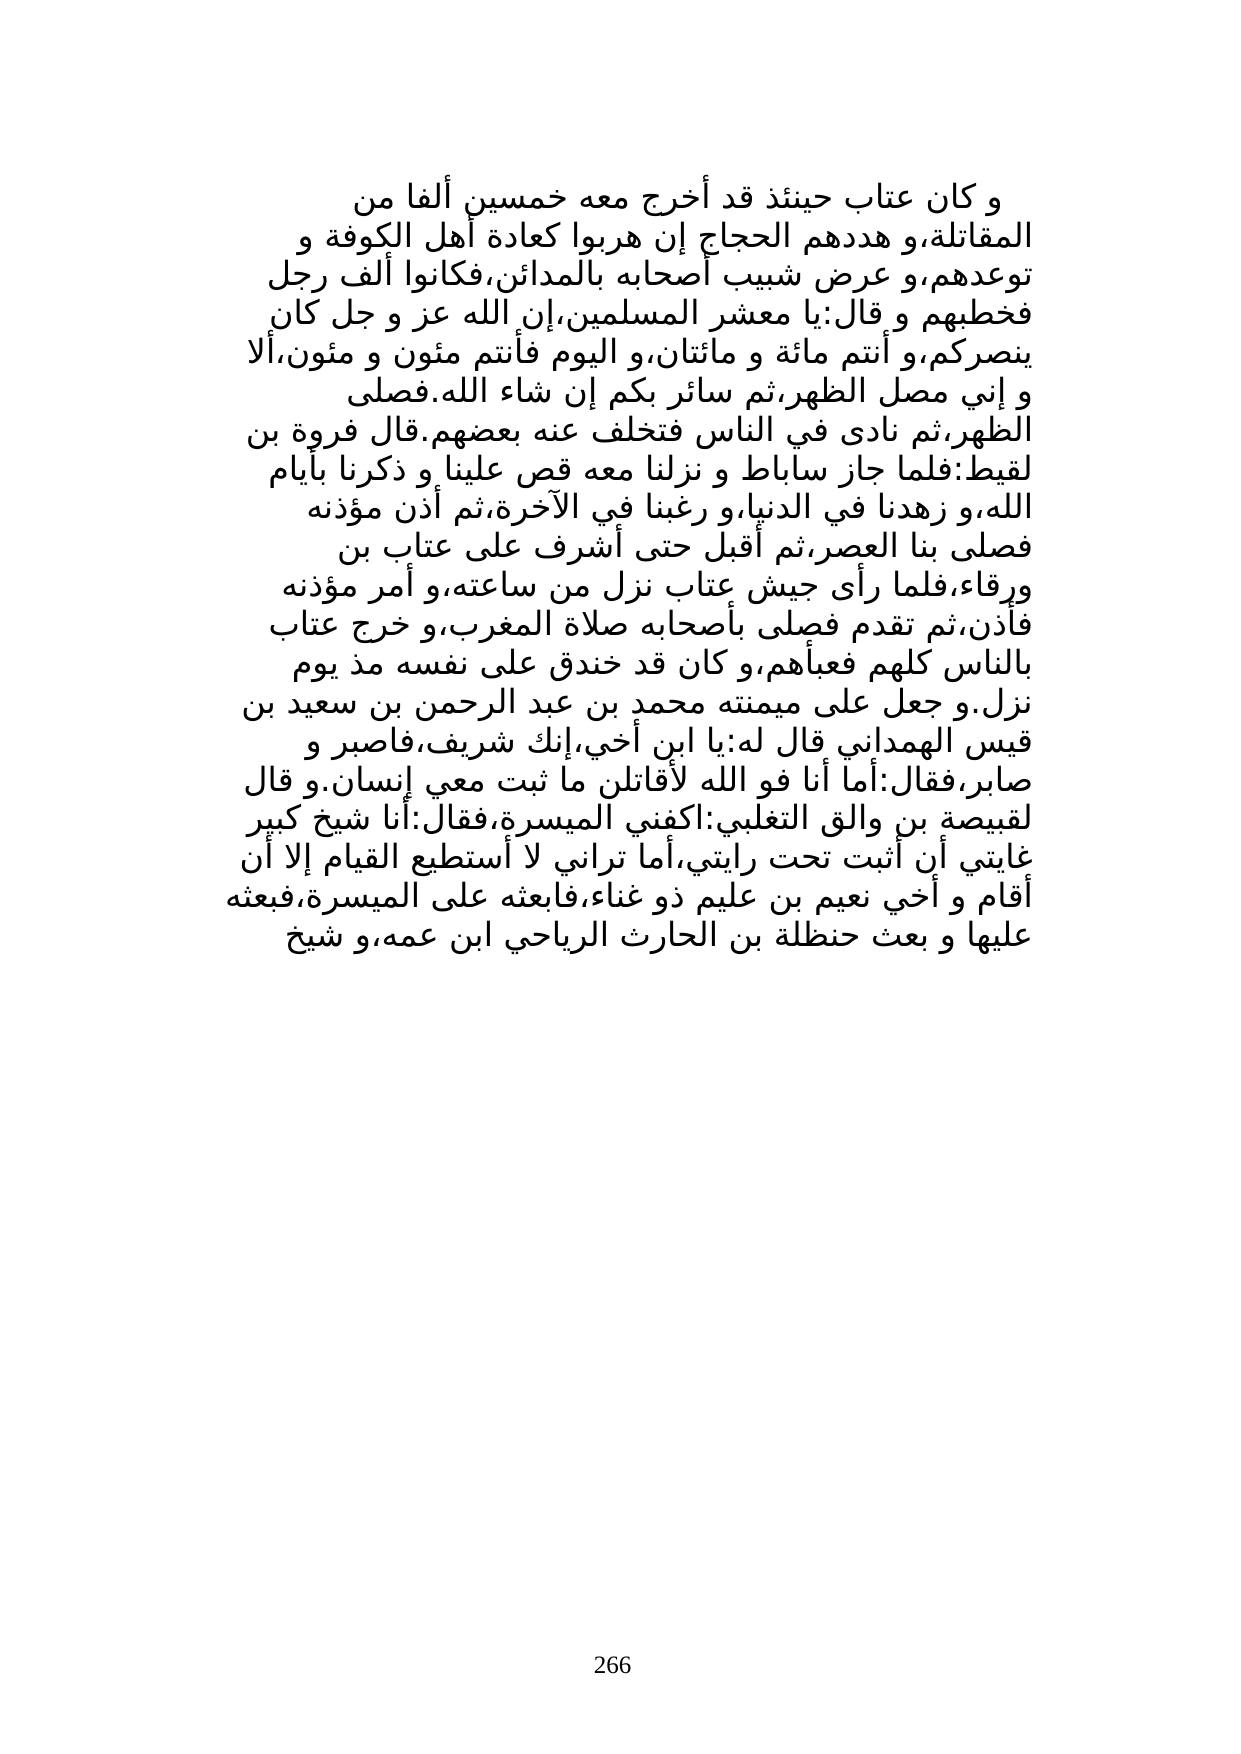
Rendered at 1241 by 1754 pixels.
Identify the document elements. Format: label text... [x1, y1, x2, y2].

text و كان عتاب حينئذ قد أخرج معه خمسين ألفا من المقاتلة،و هددهم الحجاج إن هربوا كعادة أهل الكوفة و توعدهم،و عرض شبيب أصحابه بالمدائن،فكانوا ألف رجل فخطبهم و قال:يا معشر المسلمين،إن الله عز و جل كان ينصركم،و أنتم مائة و مائتان،و اليوم فأنتم مئون و مئون،ألا و إني مصل الظهر،ثم سائر بكم إن شاء الله.فصلى الظهر،ثم نادى في الناس فتخلف عنه بعضهم.قال فروة بن لقيط:فلما جاز ساباط و نزلنا معه قص علينا و ذكرنا بأيام الله،و زهدنا في الدنيا،و رغبنا في الآخرة،ثم أذن مؤذنه فصلى بنا العصر،ثم أقبل حتى أشرف على عتاب بن ورقاء،فلما رأى جيش عتاب نزل من ساعته،و أمر مؤذنه فأذن،ثم تقدم فصلى بأصحابه صلاة المغرب،و خرج عتاب بالناس كلهم فعبأهم،و كان قد خندق على نفسه مذ يوم نزل.و جعل على ميمنته محمد بن عبد الرحمن بن سعيد بن قيس الهمداني قال له:يا ابن أخي،إنك شريف،فاصبر و صابر،فقال:أما أنا فو الله لأقاتلن ما ثبت معي إنسان.و قال لقبيصة بن والق التغلبي:اكفني الميسرة،فقال:أنا شيخ كبير غايتي أن أثبت تحت رايتي،أما تراني لا أستطيع القيام إلا أن أقام و أخي نعيم بن عليم ذو غناء،فابعثه على الميسرة،فبعثه عليها و بعث حنظلة بن الحارث الرياحي ابن عمه،و شيخ [222, 177, 1033, 954]
